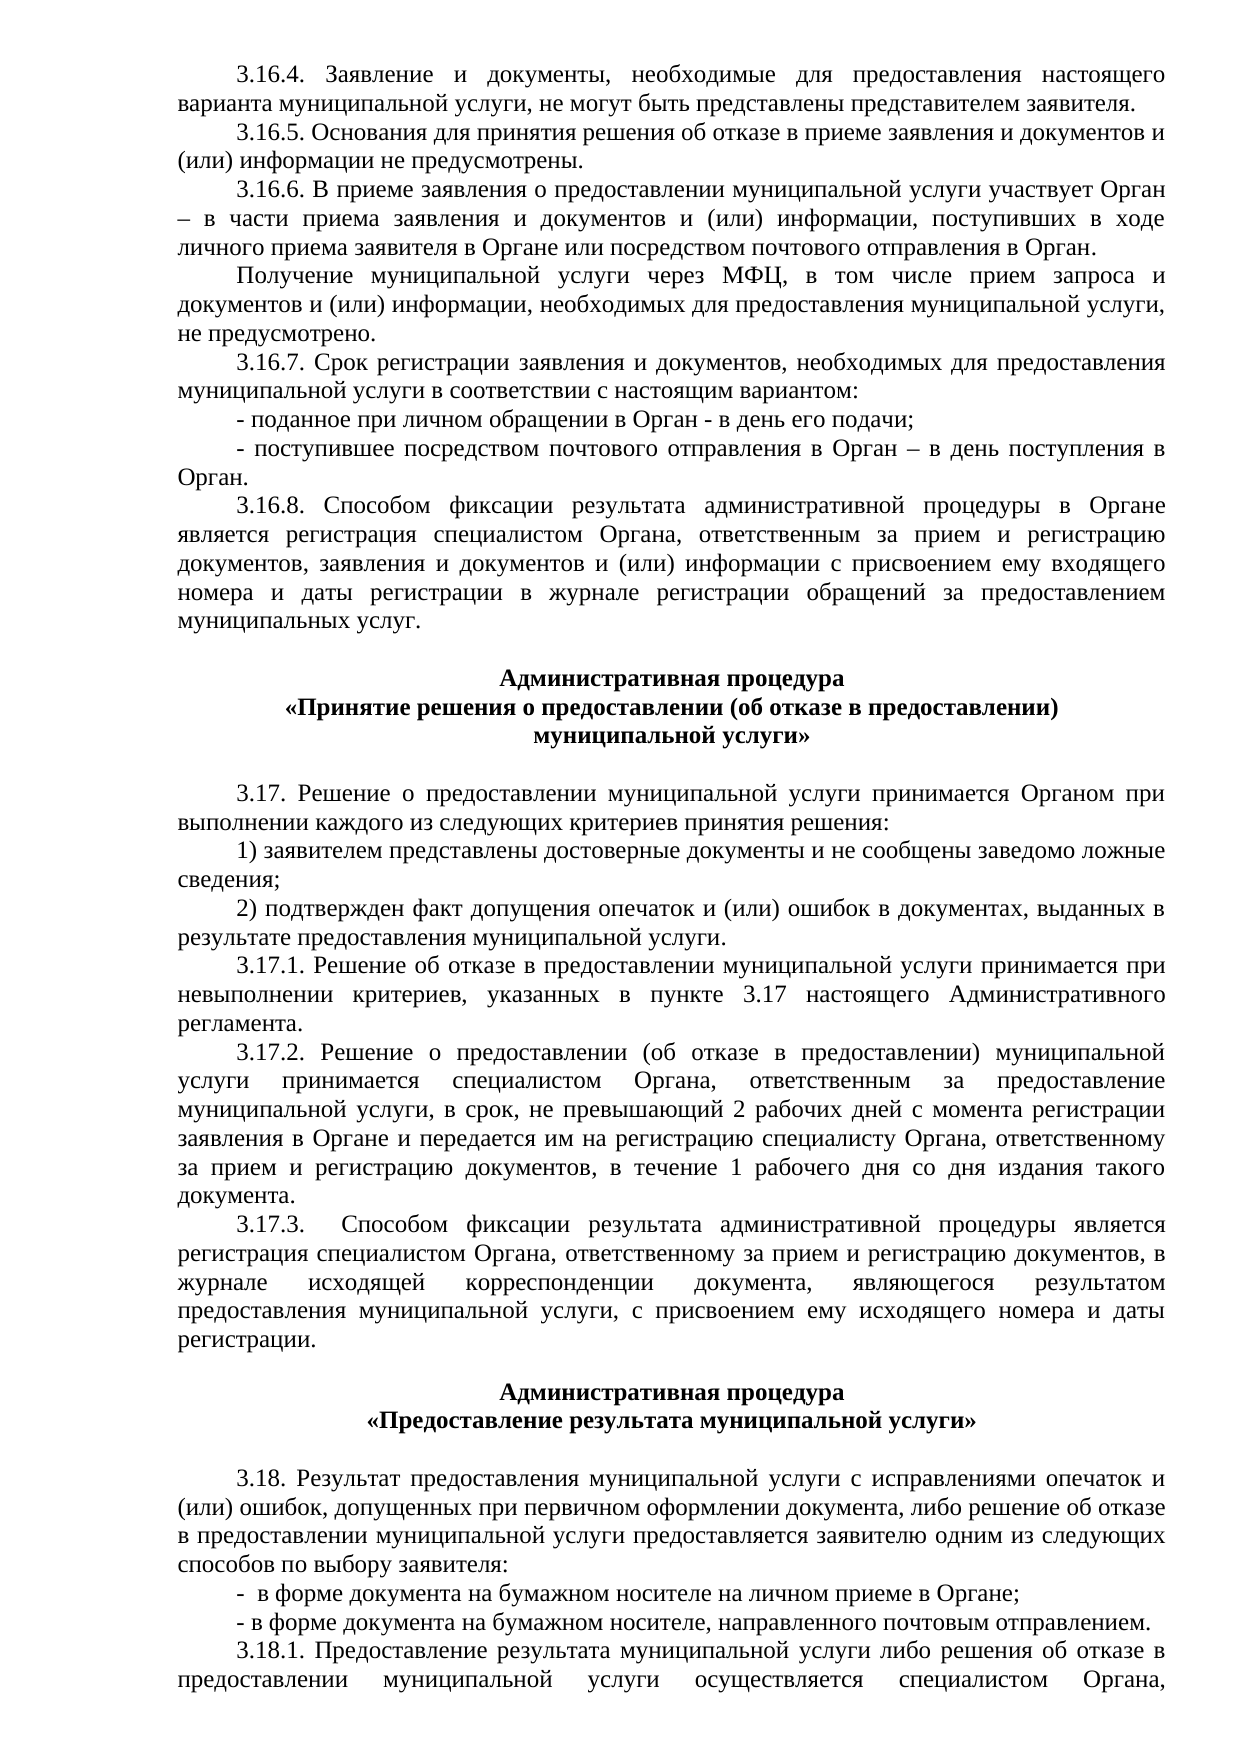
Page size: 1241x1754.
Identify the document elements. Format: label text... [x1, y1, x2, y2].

text - в форме документа на бумажном носителе, направленного почтовым отправлением. [177, 1607, 1166, 1636]
text 1) заявителем представлены достоверные документы и не сообщены заведомо ложные сведения; [177, 835, 1166, 893]
text 3.17. Решение о предоставлении муниципальной услуги принимается Органом при выполнении каждого из следующих критериев принятия решения: [177, 778, 1166, 835]
text 3.17.1. Решение об отказе в предоставлении муниципальной услуги принимается при невыполнении критериев, указанных в пункте 3.17 настоящего Административного регламента. [177, 950, 1166, 1037]
text 3.18. Результат предоставления муниципальной услуги с исправлениями опечаток и (или) ошибок, допущенных при первичном оформлении документа, либо решение об отказе в предоставлении муниципальной услуги предоставляется заявителю одним из следующих способов по выбору заявителя: [177, 1463, 1166, 1578]
text 3.16.6. В приеме заявления о предоставлении муниципальной услуги участвует Орган – в части приема заявления и документов и (или) информации, поступивших в ходе личного приема заявителя в Органе или посредством почтового отправления в Орган. [177, 174, 1166, 260]
text 3.17.3. Способом фиксации результата административной процедуры является регистрация специалистом Органа, ответственному за прием и регистрацию документов, в журнале исходящей корреспонденции документа, являющегося результатом предоставления муниципальной услуги, с присвоением ему исходящего номера и даты регистрации. [177, 1209, 1166, 1353]
text 3.16.7. Срок регистрации заявления и документов, необходимых для предоставления муниципальной услуги в соответствии с настоящим вариантом: [177, 347, 1166, 404]
text муниципальной услуги» [177, 720, 1166, 749]
text Административная процедура [177, 1377, 1166, 1406]
text 2) подтвержден факт допущения опечаток и (или) ошибок в документах, выданных в результате предоставления муниципальной услуги. [177, 893, 1166, 950]
text 3.16.4. Заявление и документы, необходимые для предоставления настоящего варианта муниципальной услуги, не могут быть представлены представителем заявителя. [177, 59, 1166, 117]
text - в форме документа на бумажном носителе на личном приеме в Органе; [177, 1578, 1166, 1607]
text Получение муниципальной услуги через МФЦ, в том числе прием запроса и документов и (или) информации, необходимых для предоставления муниципальной услуги, не предусмотрено. [177, 260, 1166, 347]
text Административная процедура [177, 663, 1166, 692]
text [177, 1636, 1166, 1693]
text 3.16.5. Основания для принятия решения об отказе в приеме заявления и документов и (или) информации не предусмотрены. [177, 117, 1166, 174]
text - поступившее посредством почтового отправления в Орган – в день поступления в Орган. [177, 433, 1166, 490]
text - поданное при личном обращении в Орган - в день его подачи; [177, 404, 1166, 433]
text 3.16.8. Способом фиксации результата административной процедуры в Органе является регистрация специалистом Органа, ответственным за прием и регистрацию документов, заявления и документов и (или) информации с присвоением ему входящего номера и даты регистрации в журнале регистрации обращений за предоставлением муниципальных услуг. [177, 490, 1166, 634]
text 3.17.2. Решение о предоставлении (об отказе в предоставлении) муниципальной услуги принимается специалистом Органа, ответственным за предоставление муниципальной услуги, в срок, не превышающий 2 рабочих дней с момента регистрации заявления в Органе и передается им на регистрацию специалисту Органа, ответственному за прием и регистрацию документов, в течение 1 рабочего дня со дня издания такого документа. [177, 1037, 1166, 1209]
text «Принятие решения о предоставлении (об отказе в предоставлении) [177, 692, 1166, 720]
text «Предоставление результата муниципальной услуги» [177, 1406, 1166, 1434]
